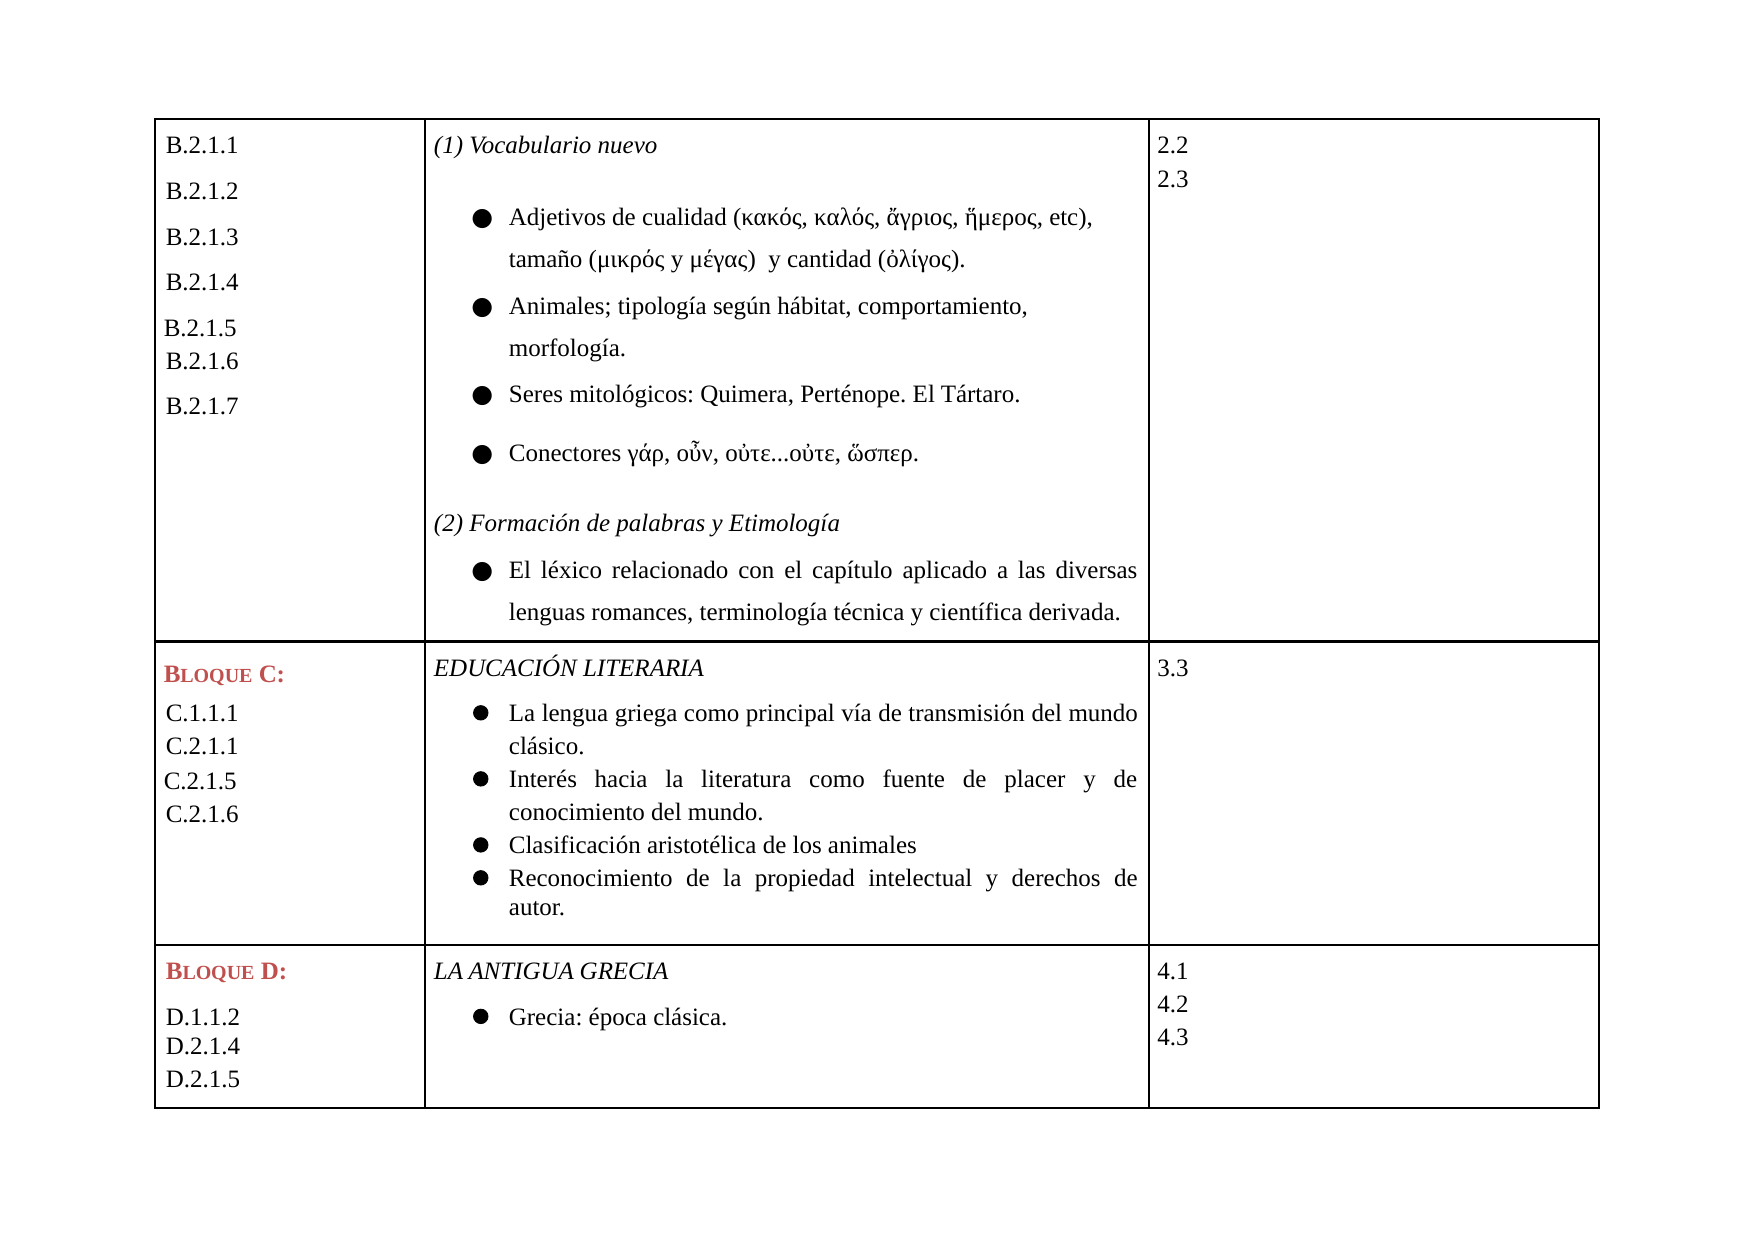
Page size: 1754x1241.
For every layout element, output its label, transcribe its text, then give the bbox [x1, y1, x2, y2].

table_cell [156, 120, 424, 640]
table_cell 2.1 2.2 2.3 [1150, 120, 1598, 640]
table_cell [426, 946, 1148, 1107]
table_cell Bloque C: C.1.1.1 C.2.1.1 C.2.1.5 C.2.1.6 [156, 643, 424, 944]
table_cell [156, 946, 424, 1107]
table_cell 3.3 [1150, 643, 1598, 944]
table_cell EDUCACIÓN LITERARIA La lengua griega como principal vía de transmisión del mundo clásico. Interés hacia la literatura como fuente de placer y de conocimiento del mundo. Clasificación aristotélica de los animales Reconocimiento de la propiedad intelectual y derechos de autor. [426, 643, 1148, 944]
table_cell 4.1 4.2 4.3 [1150, 946, 1598, 1107]
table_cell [426, 120, 1148, 640]
